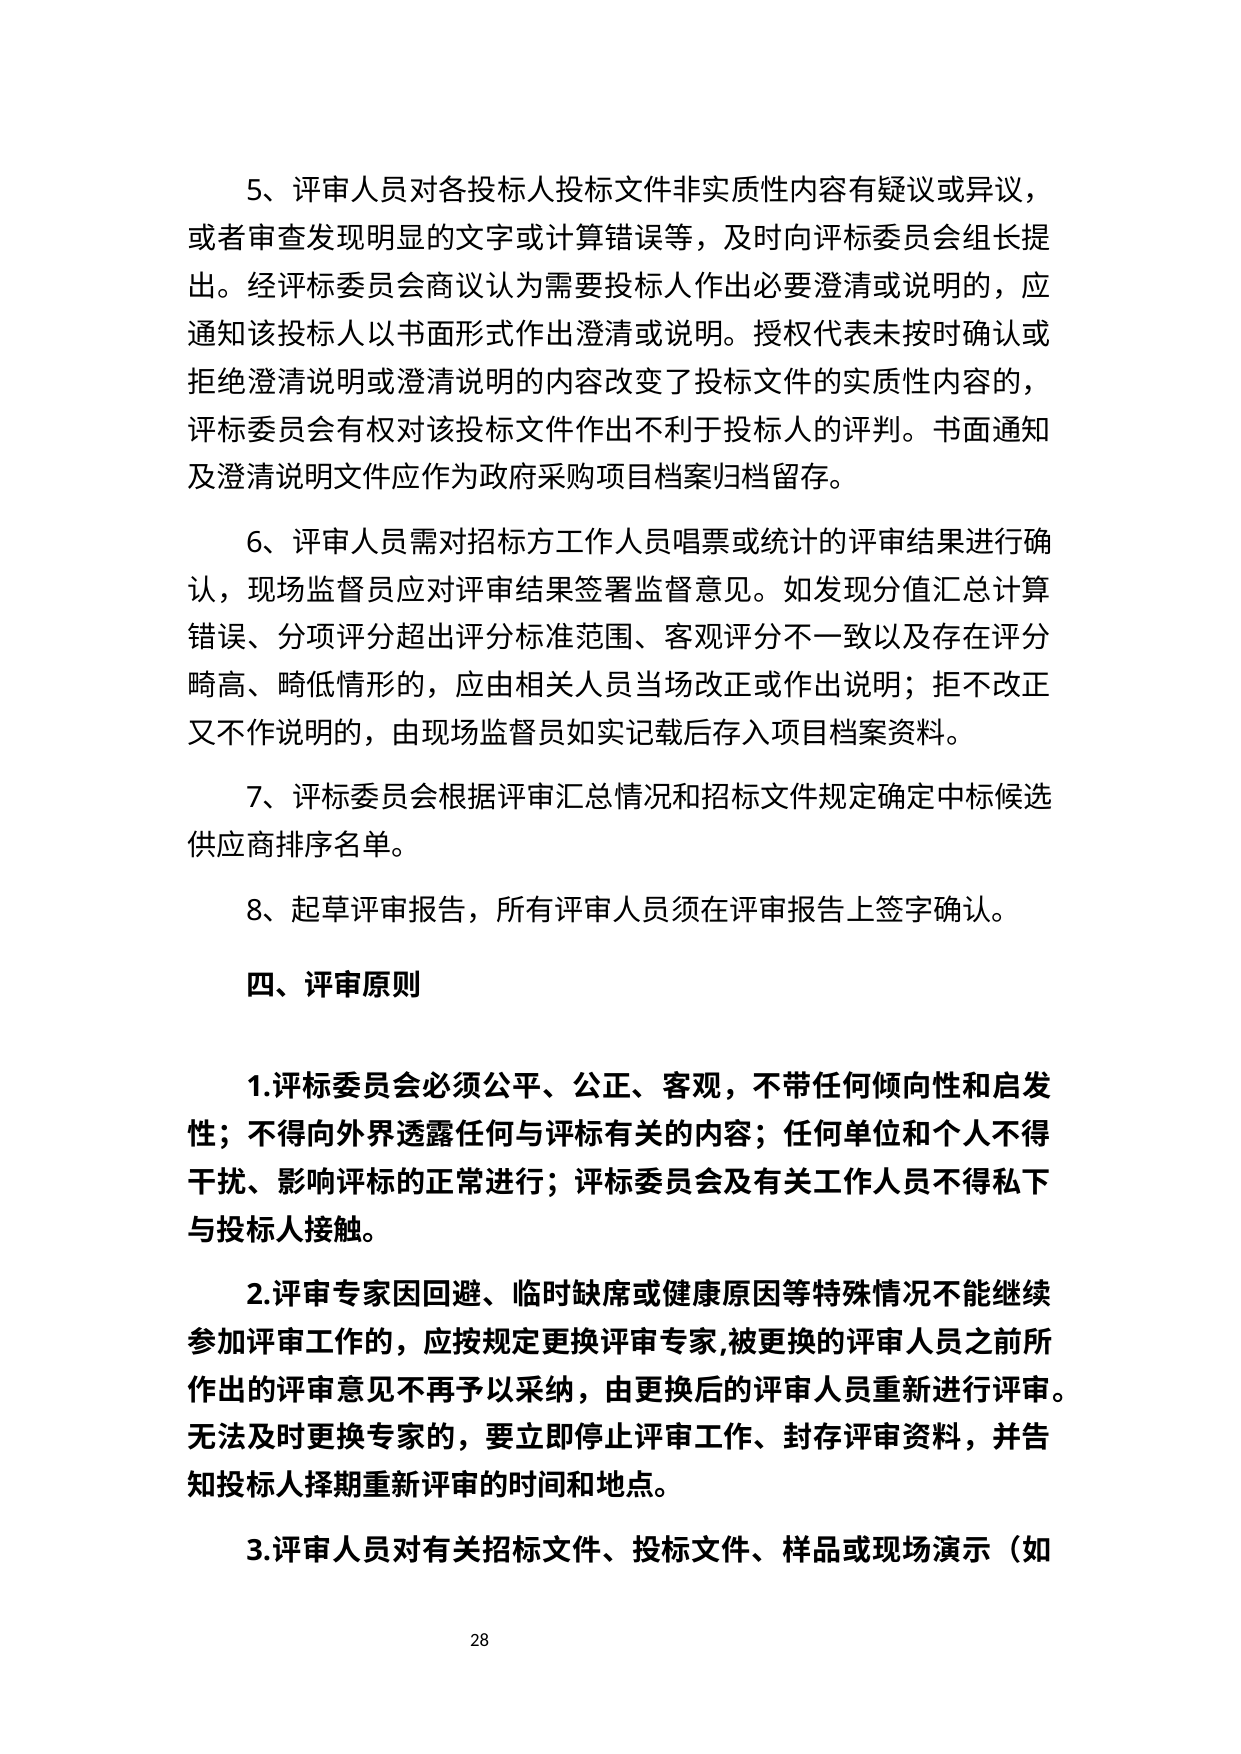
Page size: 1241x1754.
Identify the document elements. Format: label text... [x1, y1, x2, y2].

text 1.评标委员会必须公平、公正、客观，不带任何倾向性和启发性；不得向外界透露任何与评标有关的内容；任何单位和个人不得干扰、影响评标的正常进行；评标委员会及有关工作人员不得私下与投标人接触。 [187, 1058, 1053, 1249]
text 7、评标委员会根据评审汇总情况和招标文件规定确定中标候选供应商排序名单。 [187, 769, 1053, 865]
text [187, 1522, 1053, 1569]
text 6、评审人员需对招标方工作人员唱票或统计的评审结果进行确认，现场监督员应对评审结果签署监督意见。如发现分值汇总计算错误、分项评分超出评分标准范围、客观评分不一致以及存在评分畸高、畸低情形的，应由相关人员当场改正或作出说明；拒不改正又不作说明的，由现场监督员如实记载后存入项目档案资料。 [187, 514, 1053, 753]
text 四、评审原则 [187, 962, 1053, 1004]
text 5、评审人员对各投标人投标文件非实质性内容有疑议或异议，或者审查发现明显的文字或计算错误等，及时向评标委员会组长提出。经评标委员会商议认为需要投标人作出必要澄清或说明的，应通知该投标人以书面形式作出澄清或说明。授权代表未按时确认或拒绝澄清说明或澄清说明的内容改变了投标文件的实质性内容的，评标委员会有权对该投标文件作出不利于投标人的评判。书面通知及澄清说明文件应作为政府采购项目档案归档留存。 [187, 162, 1053, 497]
text 2.评审专家因回避、临时缺席或健康原因等特殊情况不能继续参加评审工作的，应按规定更换评审专家,被更换的评审人员之前所作出的评审意见不再予以采纳，由更换后的评审人员重新进行评审。无法及时更换专家的，要立即停止评审工作、封存评审资料，并告知投标人择期重新评审的时间和地点。 [187, 1266, 1053, 1505]
text 8、起草评审报告，所有评审人员须在评审报告上签字确认。 [187, 882, 1053, 929]
